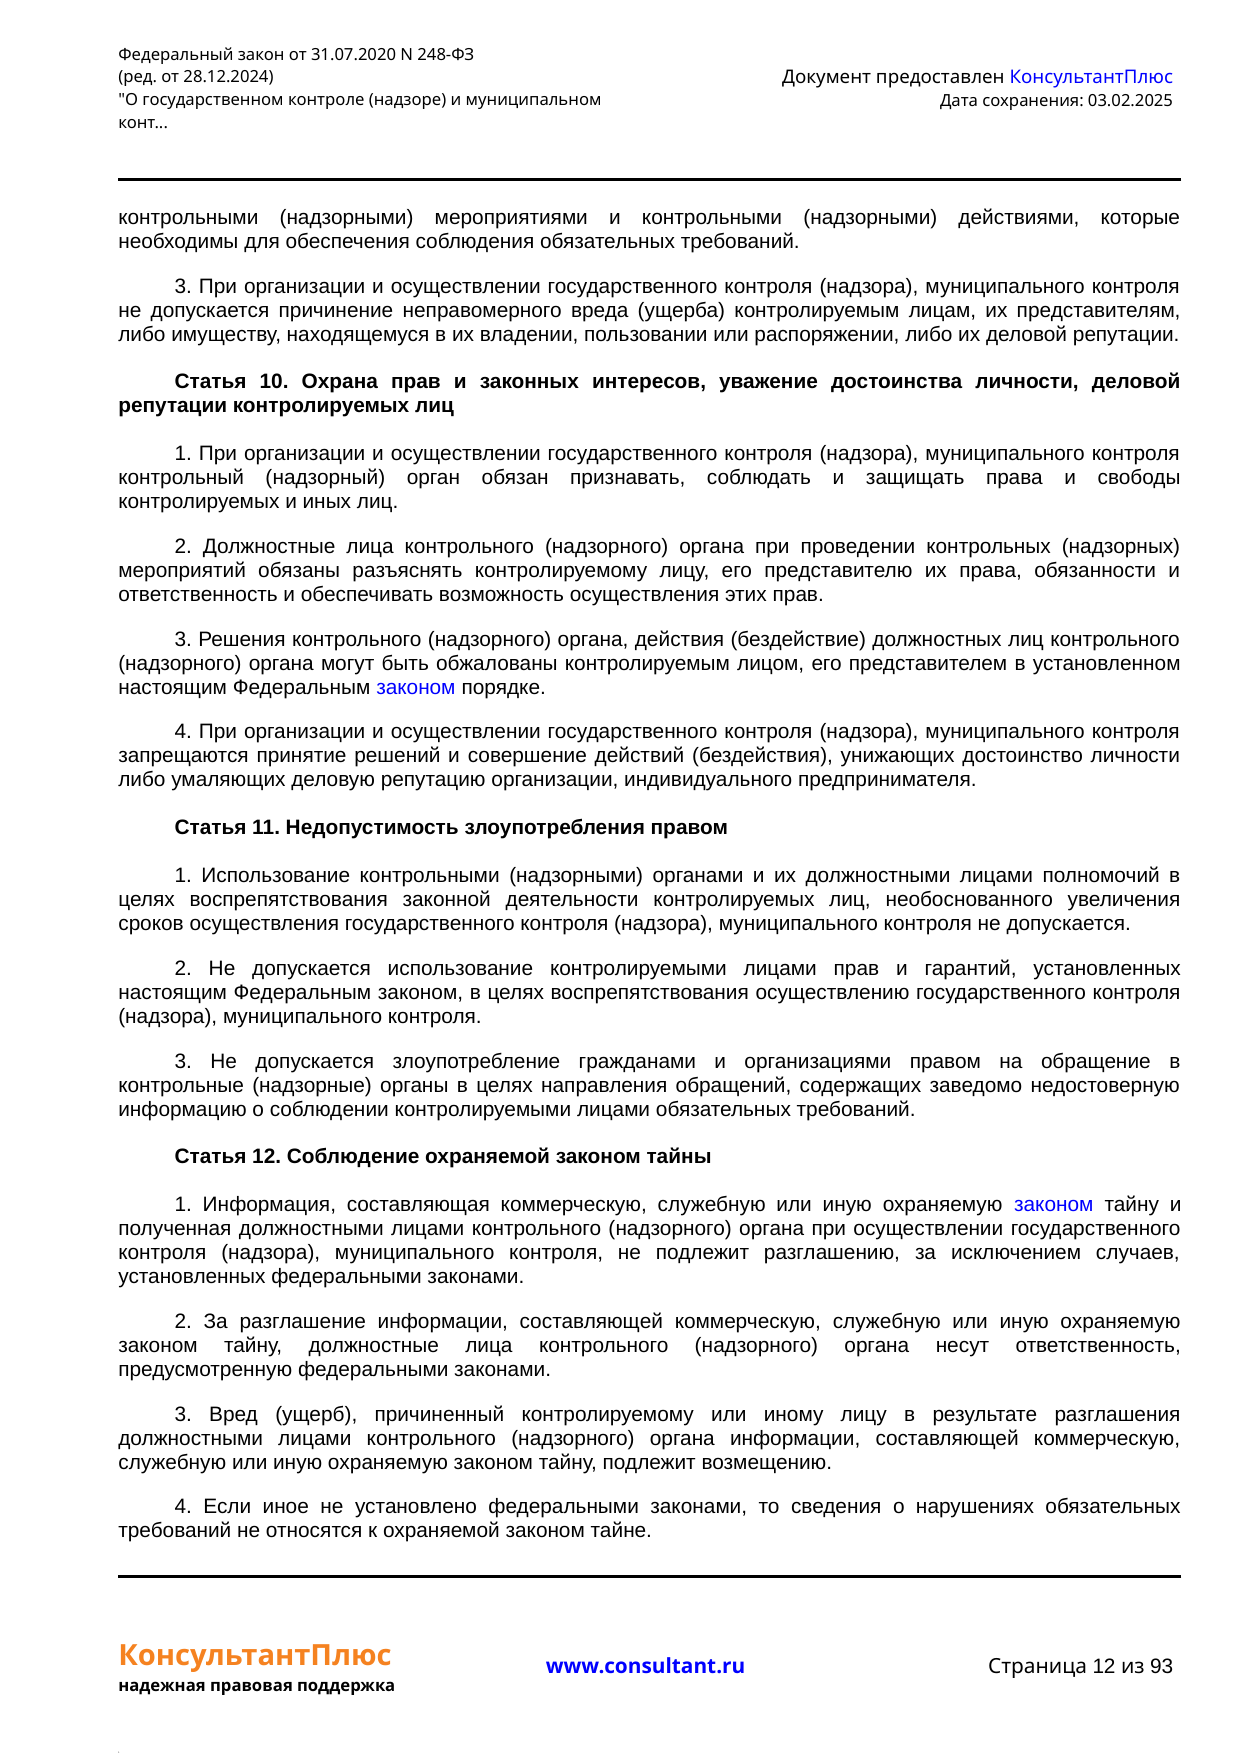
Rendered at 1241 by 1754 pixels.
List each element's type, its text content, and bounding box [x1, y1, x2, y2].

text 2. За разглашение информации, составляющей коммерческую, служебную или иную охраняемую законом тайну, должностные лица контрольного (надзорного) органа несут ответственность, предусмотренную федеральными законами. [118, 1309, 1181, 1381]
title Статья 12. Соблюдение охраняемой законом тайны [118, 1144, 1181, 1168]
text 4. Если иное не установлено федеральными законами, то сведения о нарушениях обязательных требований не относятся к охраняемой законом тайне. [118, 1494, 1181, 1542]
text 4. При организации и осуществлении государственного контроля (надзора), муниципального контроля запрещаются принятие решений и совершение действий (бездействия), унижающих достоинство личности либо умаляющих деловую репутацию организации, индивидуального предпринимателя. [118, 719, 1181, 791]
text 3. При организации и осуществлении государственного контроля (надзора), муниципального контроля не допускается причинение неправомерного вреда (ущерба) контролируемым лицам, их представителям, либо имуществу, находящемуся в их владении, пользовании или распоряжении, либо их деловой репутации. [118, 273, 1181, 345]
text 3. Вред (ущерб), причиненный контролируемому или иному лицу в результате разглашения должностными лицами контрольного (надзорного) органа информации, составляющей коммерческую, служебную или иную охраняемую законом тайну, подлежит возмещению. [118, 1402, 1181, 1473]
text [118, 205, 1181, 253]
text 3. Не допускается злоупотребление гражданами и организациями правом на обращение в контрольные (надзорные) органы в целях направления обращений, содержащих заведомо недостоверную информацию о соблюдении контролируемыми лицами обязательных требований. [118, 1048, 1181, 1120]
text 1. Использование контрольными (надзорными) органами и их должностными лицами полномочий в целях воспрепятствования законной деятельности контролируемых лиц, необоснованного увеличения сроков осуществления государственного контроля (надзора), муниципального контроля не допускается. [118, 863, 1181, 935]
text 1. Информация, составляющая коммерческую, служебную или иную охраняемую законом тайну и полученная должностными лицами контрольного (надзорного) органа при осуществлении государственного контроля (надзора), муниципального контроля, не подлежит разглашению, за исключением случаев, установленных федеральными законами. [118, 1192, 1181, 1288]
text 3. Решения контрольного (надзорного) органа, действия (бездействие) должностных лиц контрольного (надзорного) органа могут быть обжалованы контролируемым лицом, его представителем в установленном настоящим Федеральным законом порядке. [118, 627, 1181, 698]
text 1. При организации и осуществлении государственного контроля (надзора), муниципального контроля контрольный (надзорный) орган обязан признавать, соблюдать и защищать права и свободы контролируемых и иных лиц. [118, 441, 1181, 513]
title Статья 10. Охрана прав и законных интересов, уважение достоинства личности, деловой репутации контролируемых лиц [118, 369, 1181, 417]
text 2. Не допускается использование контролируемыми лицами прав и гарантий, установленных настоящим Федеральным законом, в целях воспрепятствования осуществлению государственного контроля (надзора), муниципального контроля. [118, 956, 1181, 1028]
title Статья 11. Недопустимость злоупотребления правом [118, 815, 1181, 839]
text 2. Должностные лица контрольного (надзорного) органа при проведении контрольных (надзорных) мероприятий обязаны разъяснять контролируемому лицу, его представителю их права, обязанности и ответственность и обеспечивать возможность осуществления этих прав. [118, 534, 1181, 606]
